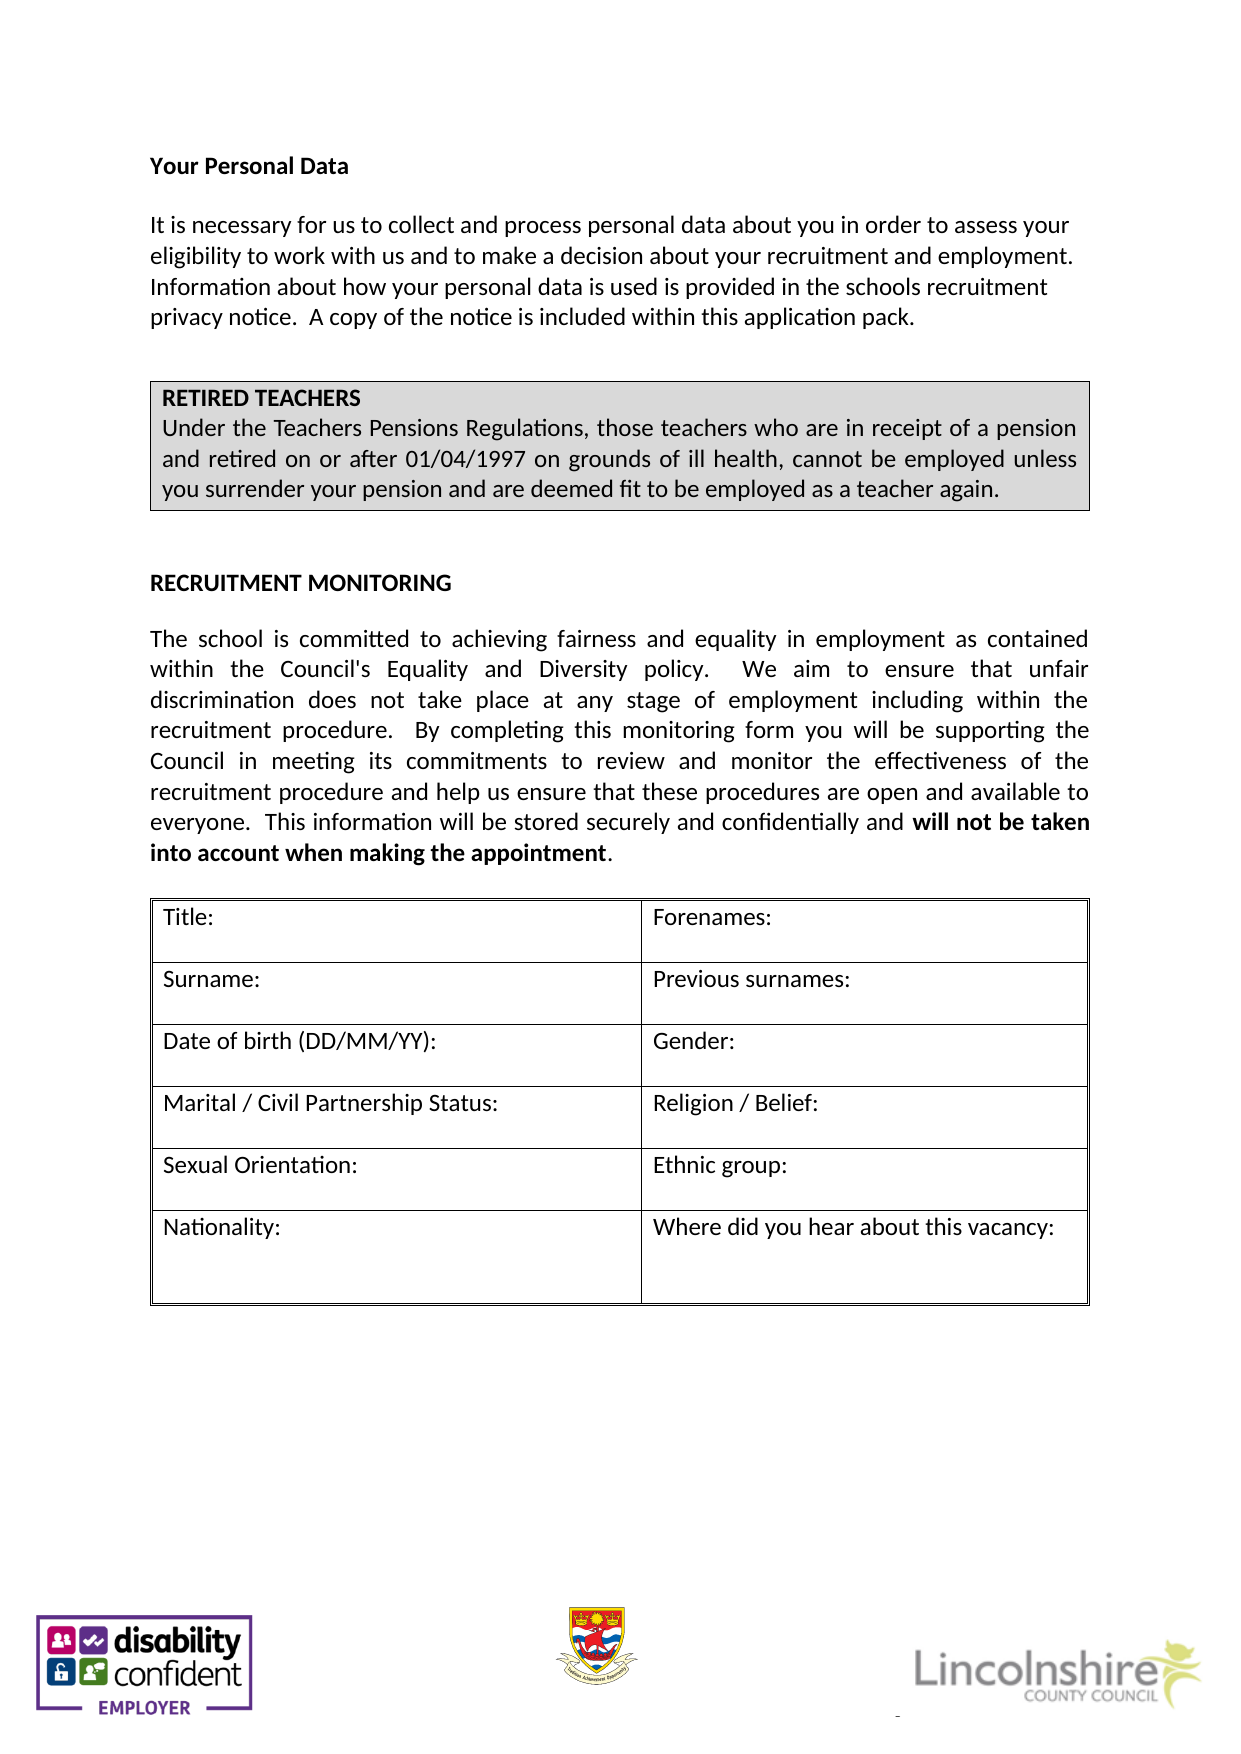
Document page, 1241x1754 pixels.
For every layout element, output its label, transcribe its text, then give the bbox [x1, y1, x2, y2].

text It is necessary for us to collect and process personal data about you in order to assess your eligibility to work with us and to make a decision about your recruitment and employment. Information about how your personal data is used is provided in the schools recruitment privacy notice. A copy of the notice is included within this application pack. [150, 210, 1090, 332]
table_cell Nationality: [153, 1211, 641, 1303]
table_header Title: [153, 901, 641, 962]
table_header RETIRED TEACHERS Under the Teachers Pensions Regulations, those teachers who are in receipt of a pension and retired on or after 01/04/1997 on grounds of ill health, cannot be employed unless you surrender your pension and are deemed fit to be employed as a teacher again. [151, 382, 1089, 510]
table_cell Where did you hear about this vacancy: [642, 1211, 1087, 1303]
table_cell Ethnic group: [642, 1149, 1087, 1210]
picture [551, 1601, 641, 1689]
table_cell Marital / Civil Partnership Status: [153, 1087, 641, 1148]
table_cell Surname: [153, 963, 641, 1024]
table_cell Gender: [642, 1025, 1087, 1086]
table_cell Date of birth (DD/MM/YY): [153, 1025, 641, 1086]
text The school is committed to achieving fairness and equality in employment as contained within the Council's Equality and Diversity policy. We aim to ensure that unfair discrimination does not take place at any stage of employment including within the recruitment procedure. By completing this monitoring form you will be supporting the Council in meeting its commitments to review and monitor the effectiveness of the recruitment procedure and help us ensure that these procedures are open and available to everyone. This information will be stored securely and confidentially and will not be taken into account when making the appointment. [150, 623, 1090, 867]
text RECRUITMENT MONITORING [150, 567, 1090, 598]
picture [35, 1615, 253, 1720]
table_cell Sexual Orientation: [153, 1149, 641, 1210]
text Your Personal Data [150, 150, 1090, 181]
table_cell Religion / Belief: [642, 1087, 1087, 1148]
table_header Forenames: [642, 901, 1087, 962]
picture [891, 1626, 1213, 1717]
table_cell Previous surnames: [642, 963, 1087, 1024]
